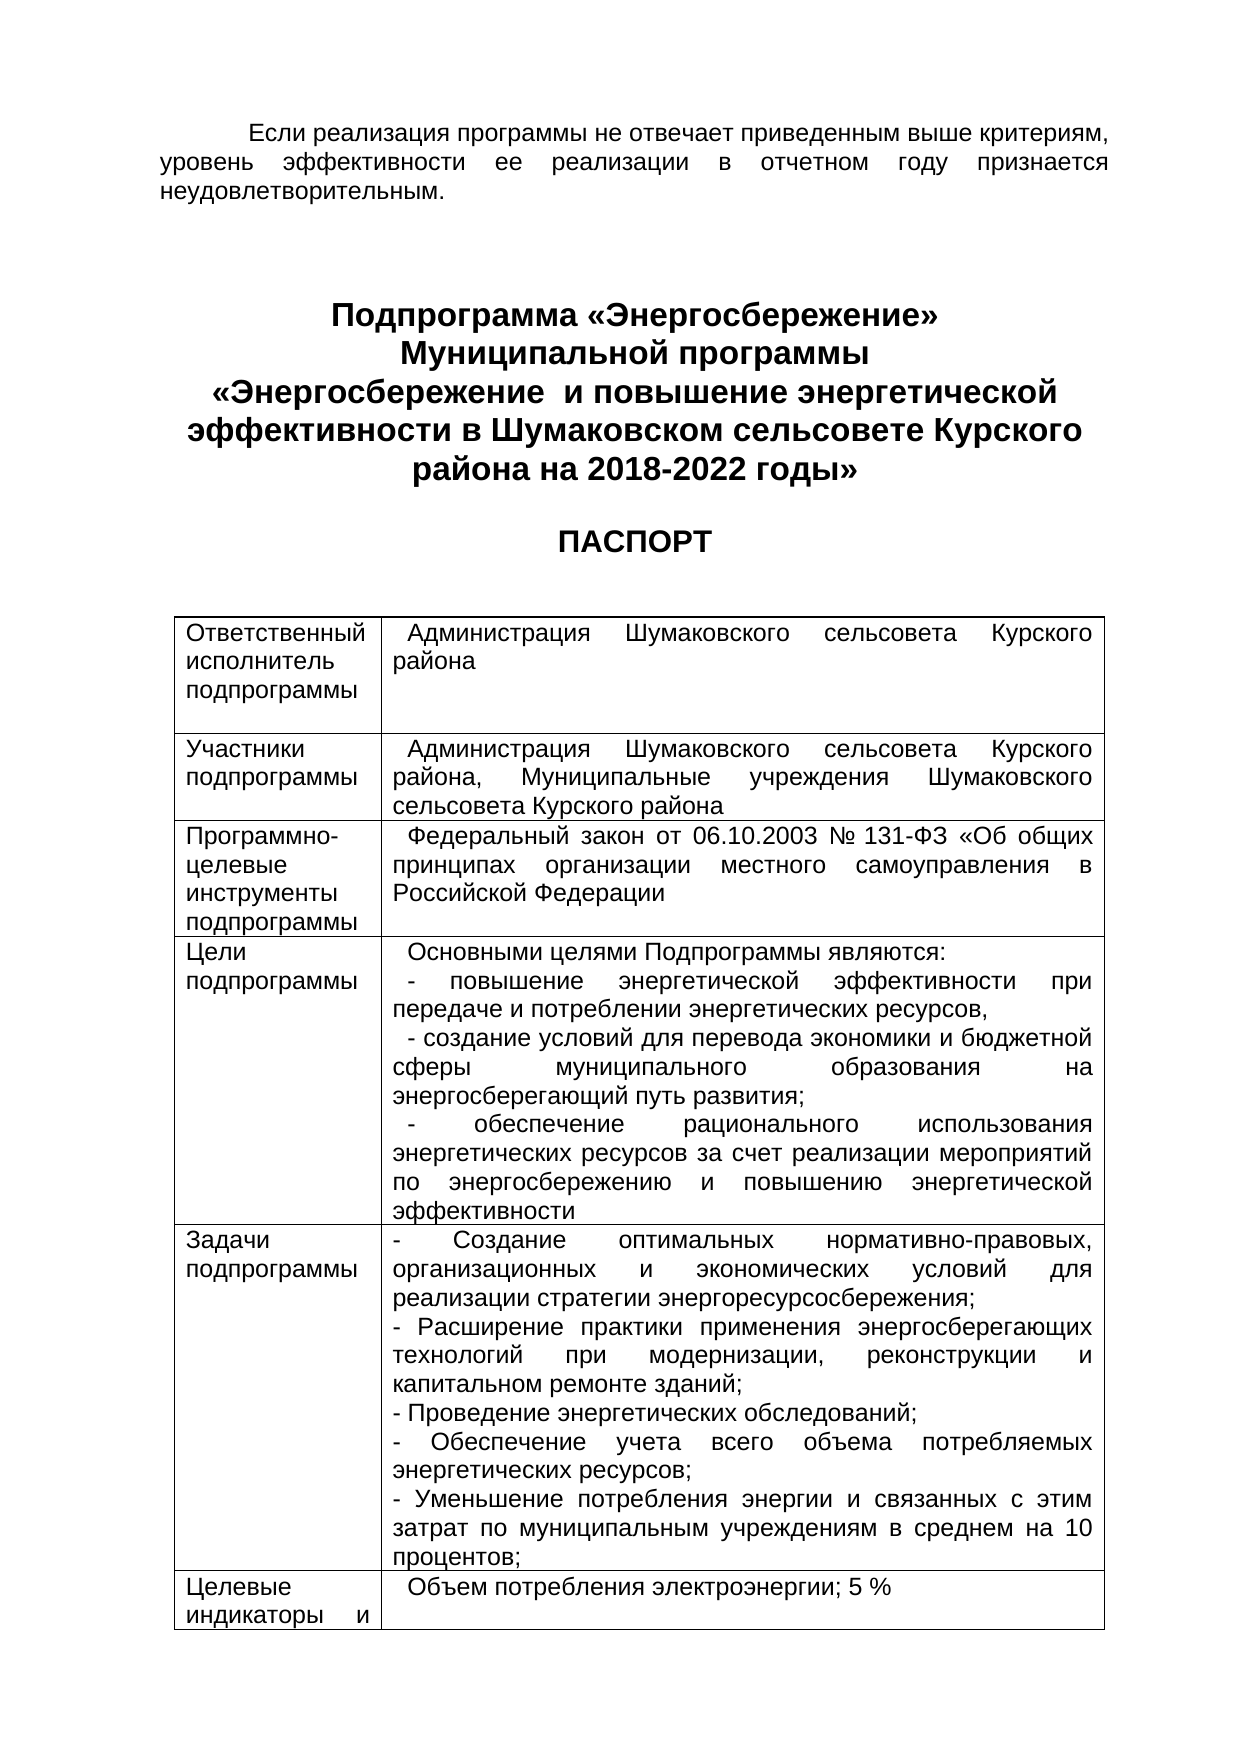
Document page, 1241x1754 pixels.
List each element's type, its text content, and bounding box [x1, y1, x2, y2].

table_cell Администрация Шумаковского сельсовета Курского района, Муниципальные учреждения Шумаковского сельсовета Курского района [382, 734, 1104, 820]
table_header Ответственный исполнитель подпрограммы [175, 618, 381, 732]
table_cell - Создание оптимальных нормативно-правовых, организационных и экономических условий для реализации стратегии энергоресурсосбережения; - Расширение практики применения энергосберегающих технологий при модернизации, реконструкции и капитальном ремонте зданий; - Проведение энергетических обследований; - Обеспечение учета всего объема потребляемых энергетических ресурсов; - Уменьшение потребления энергии и связанных с этим затрат по муниципальным учреждениям в среднем на 10 процентов; [382, 1225, 1104, 1570]
table_cell Основными целями Подпрограммы являются: - повышение энергетической эффективности при передаче и потреблении энергетических ресурсов, - создание условий для перевода экономики и бюджетной сферы муниципального образования на энергосберегающий путь развития; - обеспечение рационального использования энергетических ресурсов за счет реализации мероприятий по энергосбережению и повышению энергетической эффективности [382, 937, 1104, 1224]
text «Энергосбережение и повышение энергетической эффективности в Шумаковском сельсовете Курского района на 2018-2022 годы» [159, 372, 1110, 487]
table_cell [175, 1571, 381, 1629]
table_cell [382, 1571, 1104, 1629]
table_cell Цели подпрограммы [175, 937, 381, 1224]
text Подпрограмма «Энергосбережение» [159, 295, 1110, 333]
table_header Администрация Шумаковского сельсовета Курского района [382, 618, 1104, 732]
table_cell Федеральный закон от 06.10.2003 № 131-ФЗ «Об общих принципах организации местного самоуправления в Российской Федерации [382, 821, 1104, 936]
table_cell Программно-целевые инструменты подпрограммы [175, 821, 381, 936]
table_cell Участники подпрограммы [175, 734, 381, 820]
text Муниципальной программы [159, 333, 1110, 372]
table_cell Задачи подпрограммы [175, 1225, 381, 1570]
text ПАСПОРТ [159, 523, 1110, 559]
text Если реализация программы не отвечает приведенным выше критериям, уровень эффективности ее реализации в отчетном году признается неудовлетворительным. [159, 118, 1110, 204]
